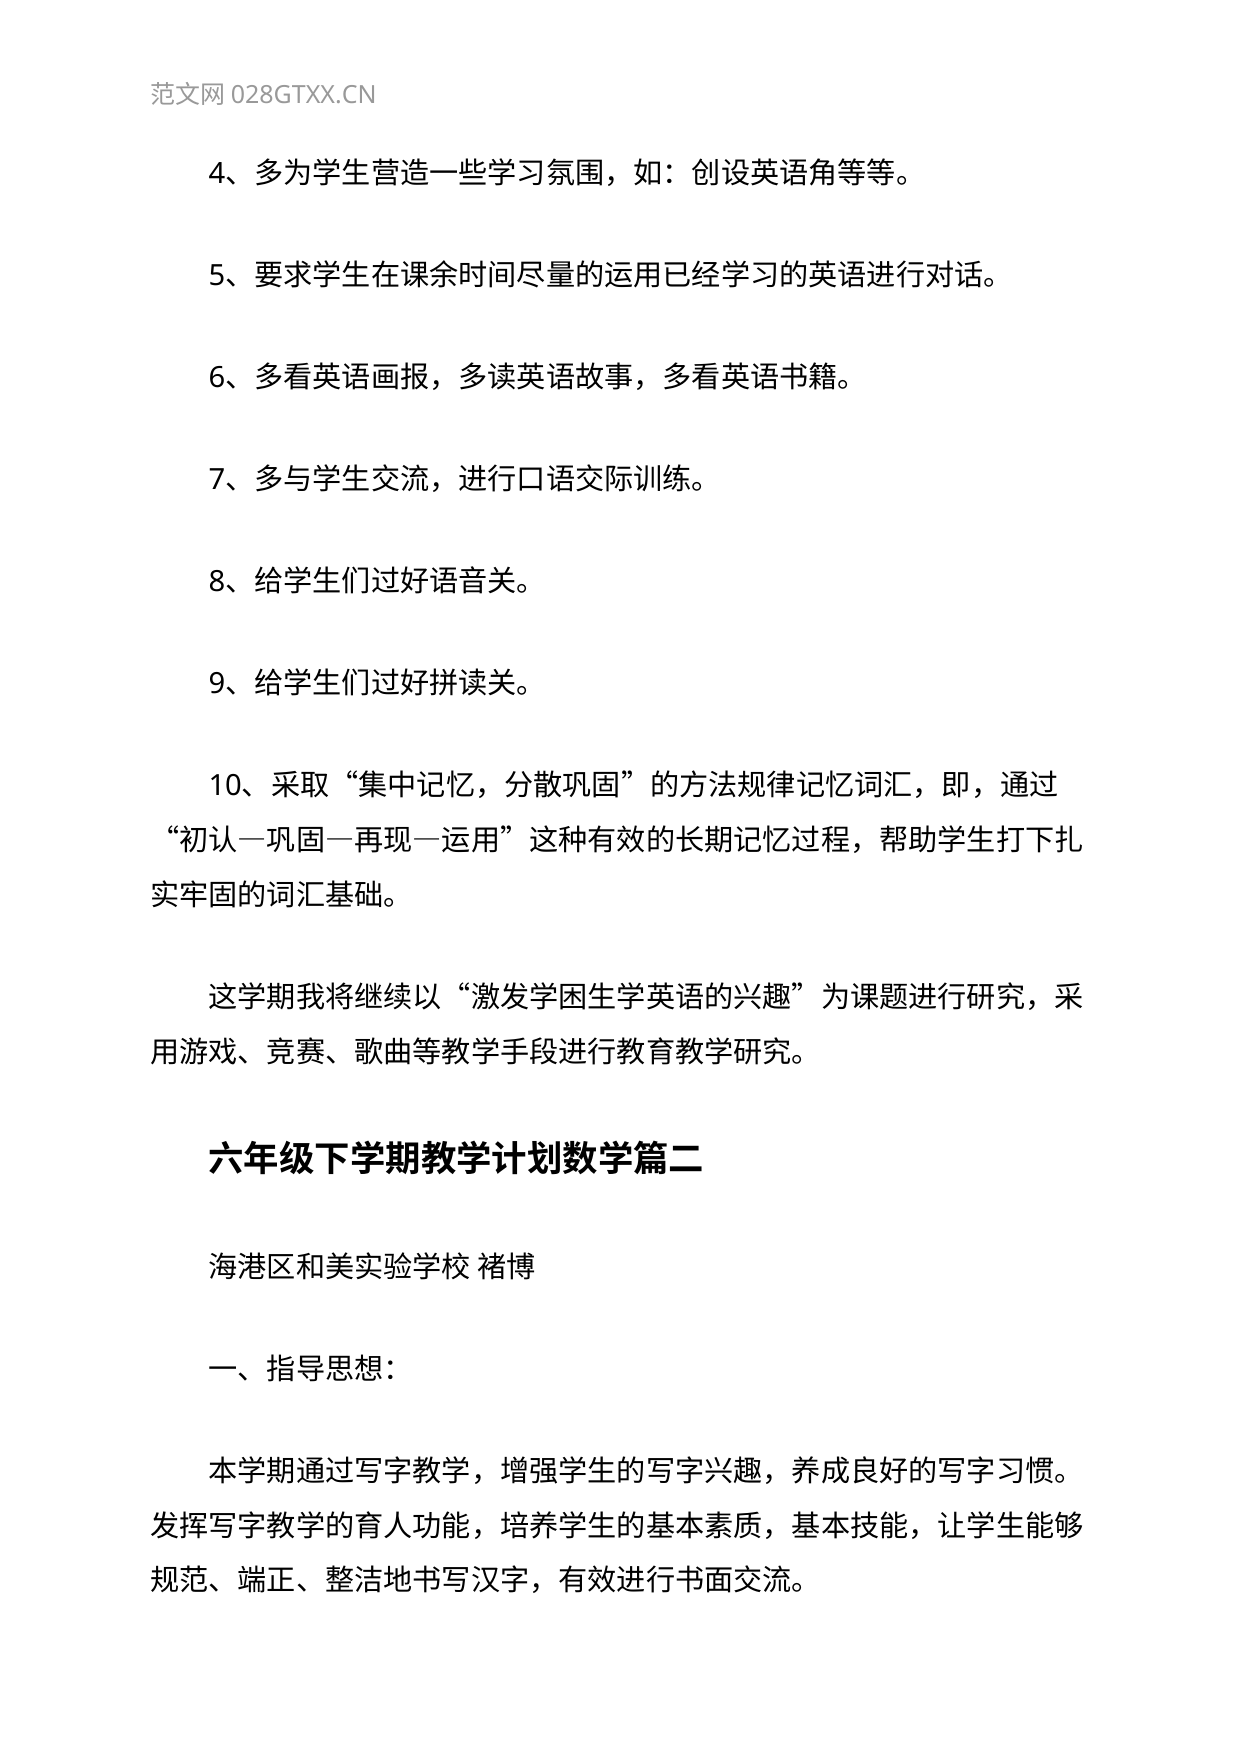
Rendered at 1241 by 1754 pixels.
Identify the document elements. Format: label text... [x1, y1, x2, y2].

text 7、多与学生交流，进行口语交际训练。 [150, 456, 1090, 498]
text 4、多为学生营造一些学习氛围，如：创设英语角等等。 [150, 150, 1090, 192]
text 海港区和美实验学校 褚博 [150, 1244, 1090, 1286]
text 本学期通过写字教学，增强学生的写字兴趣，养成良好的写字习惯。发挥写字教学的育人功能，培养学生的基本素质，基本技能，让学生能够规范、端正、整洁地书写汉字，有效进行书面交流。 [150, 1447, 1090, 1599]
text 六年级下学期教学计划数学篇二 [150, 1130, 1090, 1181]
text 9、给学生们过好拼读关。 [150, 660, 1090, 702]
text 一、指导思想： [150, 1345, 1090, 1388]
text 6、多看英语画报，多读英语故事，多看英语书籍。 [150, 354, 1090, 396]
text 5、要求学生在课余时间尽量的运用已经学习的英语进行对话。 [150, 252, 1090, 294]
text 这学期我将继续以“激发学困生学英语的兴趣”为课题进行研究，采用游戏、竞赛、歌曲等教学手段进行教育教学研究。 [150, 973, 1090, 1071]
text 8、给学生们过好语音关。 [150, 558, 1090, 600]
text 10、采取“集中记忆，分散巩固”的方法规律记忆词汇，即，通过“初认—巩固—再现—运用”这种有效的长期记忆过程，帮助学生打下扎实牢固的词汇基础。 [150, 762, 1090, 914]
